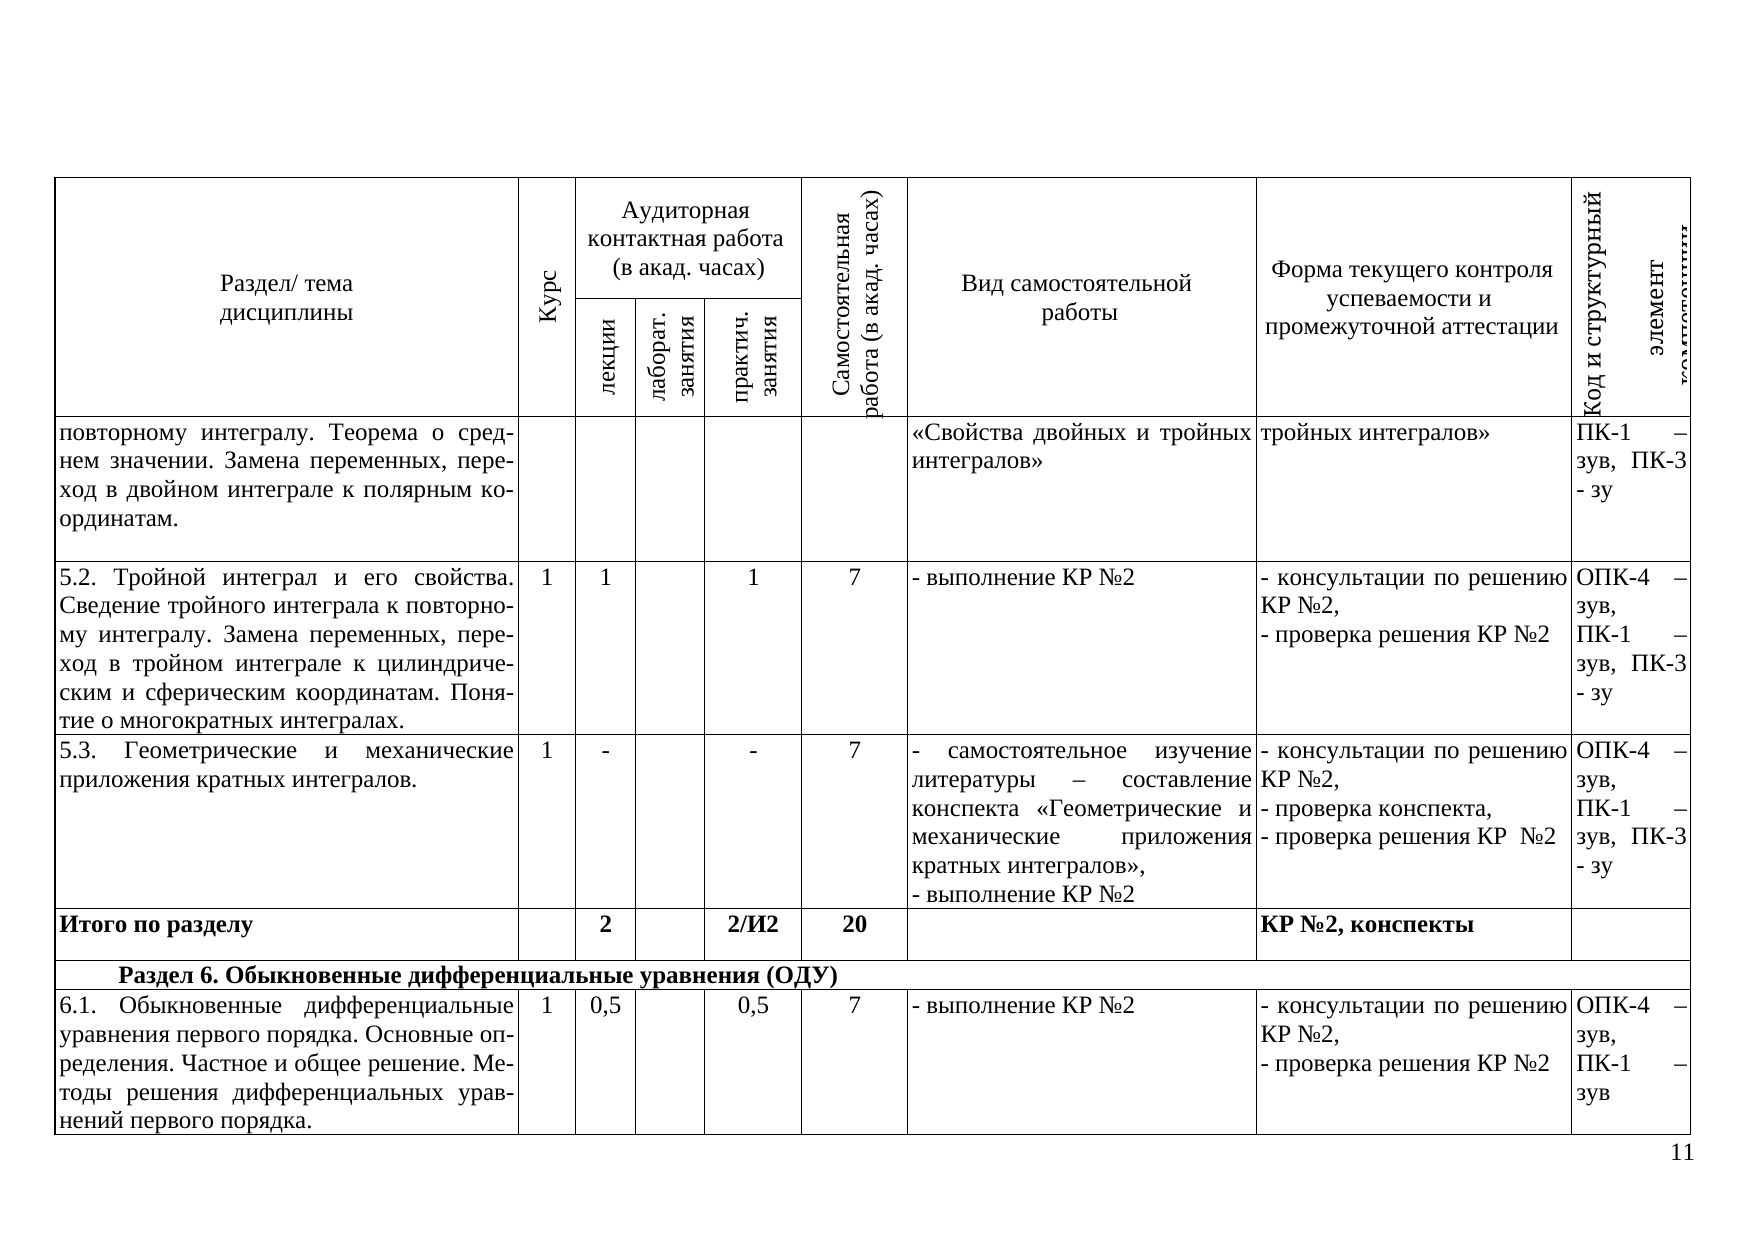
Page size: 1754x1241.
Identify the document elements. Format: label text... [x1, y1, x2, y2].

table_cell 7 [802, 735, 907, 908]
table_cell ОПК-4 – зув, ПК-1 – зув, ПК-3 - зу [1572, 562, 1690, 734]
table_cell - выполнение КР №2 [908, 562, 1256, 734]
table_cell [1572, 909, 1690, 959]
table_cell [636, 417, 704, 561]
table_cell - [576, 735, 635, 908]
table_header Самостоятельная работа (в акад. часах) [802, 178, 907, 416]
table_cell 1 [705, 562, 801, 734]
table_cell практич. занятия [705, 299, 801, 416]
table_cell - самостоятельное изучение литературы – составление конспекта «Геометрические и механические приложения кратных интегралов», - выполнение КР №2 [908, 735, 1256, 908]
table_cell Итого по разделу [56, 909, 518, 959]
table_cell 1 [519, 735, 575, 908]
table_cell - [705, 735, 801, 908]
table_cell 2 [576, 909, 635, 959]
table_header Аудиторная контактная работа (в акад. часах) [576, 178, 801, 298]
table_header Код и структурный элемент компетенции [1572, 178, 1690, 416]
table_cell [636, 735, 704, 908]
table_cell 5.1. Двойной интеграл и его основные свойства. Сведение двойного интеграла к повторному интегралу. Теорема о среднем значении. Замена переменных, переход в двойном интеграле к полярным координатам. [56, 417, 518, 561]
table_cell 1 [519, 417, 575, 561]
table_cell [519, 909, 575, 959]
table_cell Раздел 6. Обыкновенные дифференциальные уравнения (ОДУ) [56, 961, 1690, 989]
table_cell ОПК-4 – зув, ПК-1 – зув [1572, 990, 1690, 1134]
table_cell 5.3. Геометрические и механические приложения кратных интегралов. [56, 735, 518, 908]
table_cell - консультации по решению КР №2, - проверка конспекта, - проверка решения КР №2 [1257, 735, 1571, 908]
table_cell - консультации по решению КР №2, - проверка решения КР №2 [1257, 990, 1571, 1134]
table_cell 0,5 [576, 990, 635, 1134]
table_cell [908, 909, 1256, 959]
table_header Раздел/ тема дисциплины [56, 178, 518, 416]
table_header Вид самостоятельной работы [908, 178, 1256, 416]
table_cell лекции [576, 299, 635, 416]
table_cell - консультации по решению КР №2, - проверка решения КР №2 [1257, 562, 1571, 734]
table_cell - выполнение КР №2 [908, 990, 1256, 1134]
table_cell ОПК-4 – зув, ПК-1 – зув, ПК-3 - зу [1572, 417, 1690, 561]
table_cell 2/И2 [705, 909, 801, 959]
table_cell 5.2. Тройной интеграл и его свойства. Сведение тройного интеграла к повторному интегралу. Замена переменных, переход в тройном интеграле к цилиндрическим и сферическим координатам. Понятие о многократных интегралах. [56, 562, 518, 734]
table_header Форма текущего контроля успеваемости и промежуточной аттестации [1257, 178, 1571, 416]
table_cell 1 [576, 417, 635, 561]
table_cell - самостоятельное изучение литературы: конспект «Свойства двойных и тройных интегралов» [908, 417, 1256, 561]
table_cell [636, 990, 704, 1134]
table_cell лаборат. занятия [636, 299, 704, 416]
table_cell 6.1. Обыкновенные дифференциальные уравнения первого порядка. Основные определения. Частное и общее решение. Методы решения дифференциальных уравнений первого порядка. [56, 990, 518, 1134]
table_header Курс [519, 178, 575, 416]
table_cell 20 [802, 909, 907, 959]
table_cell 1 [519, 990, 575, 1134]
table_cell [636, 562, 704, 734]
table_cell 1 [519, 562, 575, 734]
table_cell 6 [802, 417, 907, 561]
table_cell -проверка конспекта «Свойства двойных и тройных интегралов» [1257, 417, 1571, 561]
table_cell 7 [802, 562, 907, 734]
table_cell 0,5 [705, 990, 801, 1134]
table_cell 7 [802, 990, 907, 1134]
table_cell ОПК-4 – зув, ПК-1 – зув, ПК-3 - зу [1572, 735, 1690, 908]
table_cell 1 [576, 562, 635, 734]
table_cell [636, 909, 704, 959]
table_cell 1 [705, 417, 801, 561]
table_cell КР №2, конспекты [1257, 909, 1571, 959]
